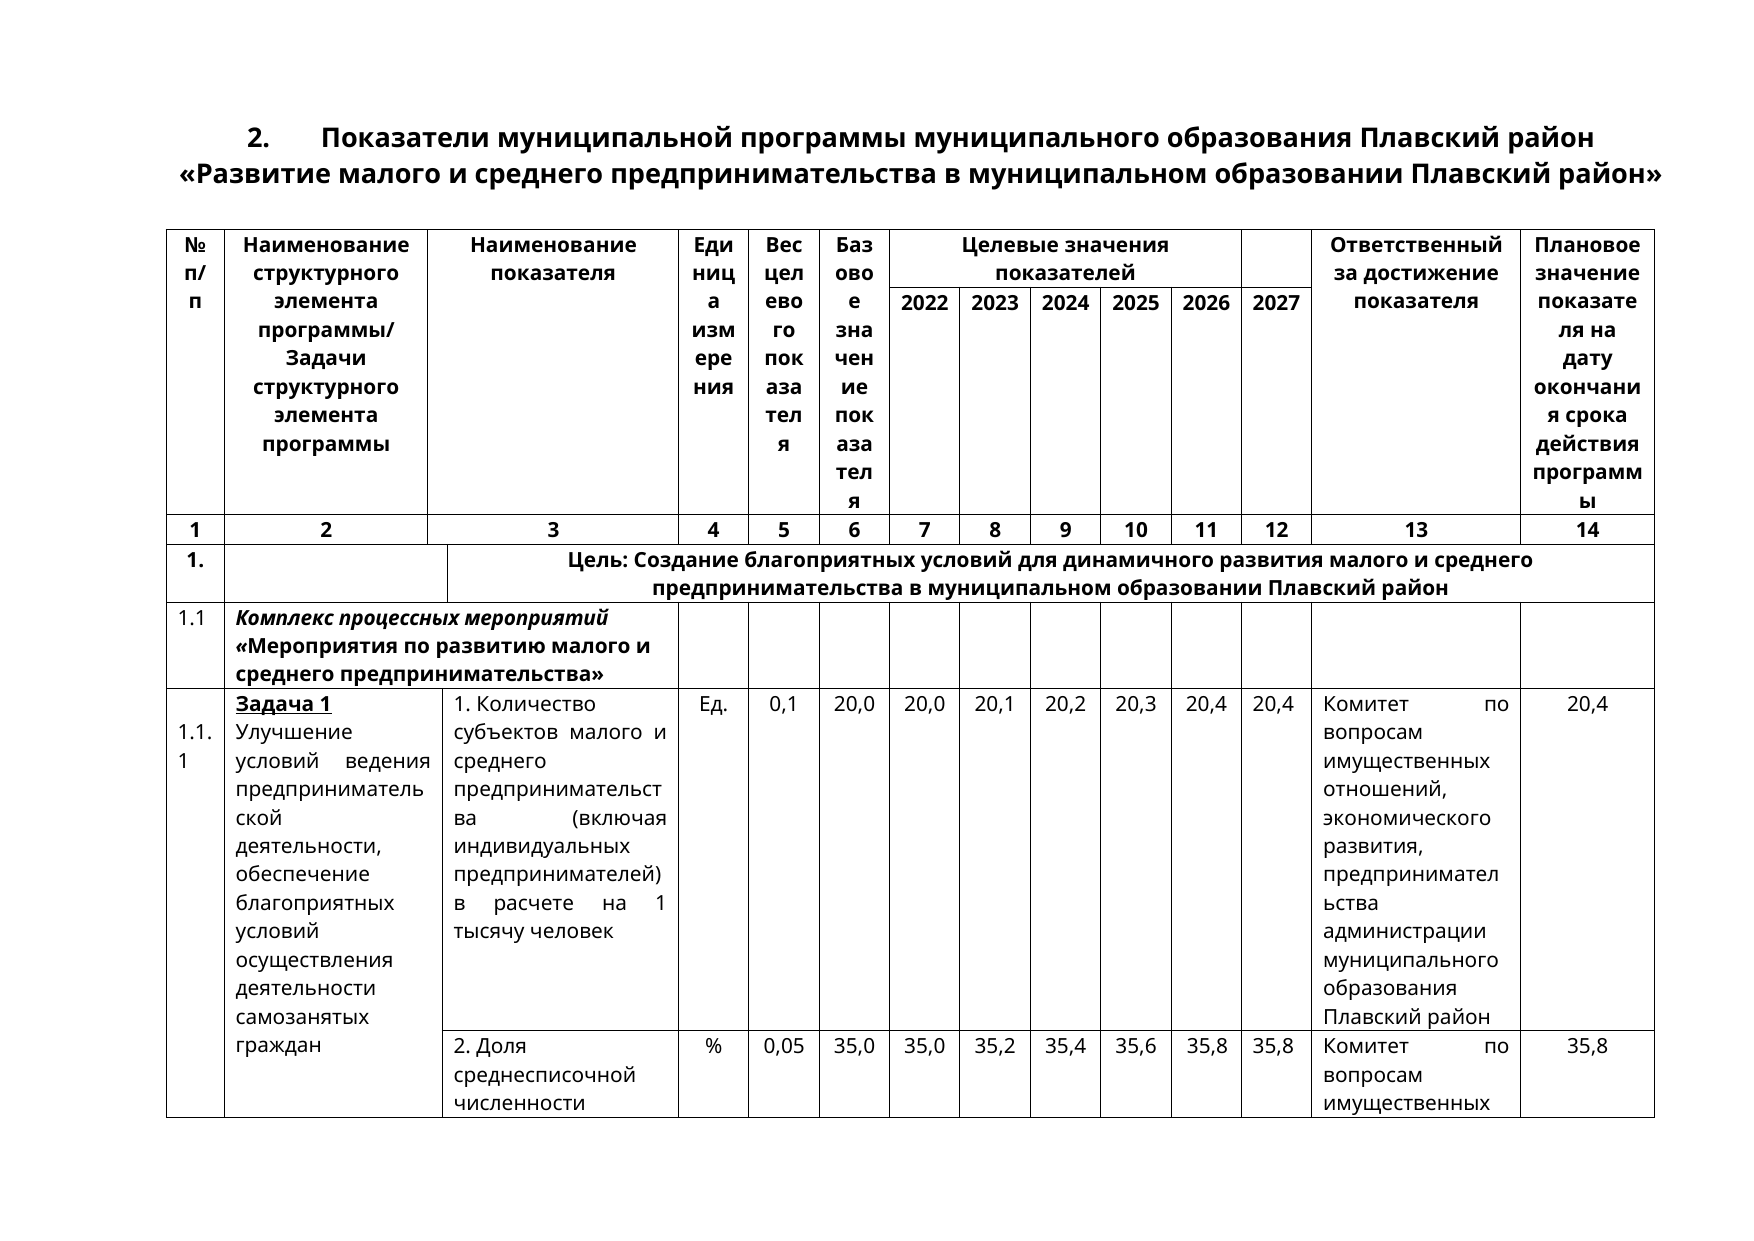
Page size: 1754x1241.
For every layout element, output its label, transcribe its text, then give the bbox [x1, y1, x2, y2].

table_cell 35,8 [1521, 1031, 1654, 1117]
table_header Целевые значения показателей [890, 230, 1241, 287]
table_cell 20,4 [1242, 689, 1311, 1030]
table_cell 1. [167, 545, 224, 602]
table_cell 35,2 [960, 1031, 1030, 1117]
table_cell 35,8 [1172, 1031, 1241, 1117]
table_cell 35,6 [1101, 1031, 1171, 1117]
table_cell 11 [1172, 515, 1241, 544]
table_cell 12 [1242, 515, 1311, 544]
table_cell 14 [1521, 515, 1654, 544]
table_cell 13 [1312, 515, 1520, 544]
table_cell 1.1 [167, 603, 224, 688]
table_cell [443, 1031, 678, 1117]
table_cell 2024 [1031, 288, 1100, 514]
table_cell [1242, 603, 1311, 688]
table_cell 2022 [890, 288, 959, 514]
table_cell 1 [167, 515, 224, 544]
table_cell 2025 [1101, 288, 1171, 514]
table_cell 1.1.1 [167, 689, 224, 1117]
table_cell 0,1 [749, 689, 819, 1030]
table_header Ответственный за достижение показателя [1312, 230, 1520, 514]
table_cell 8 [960, 515, 1030, 544]
table_header Вес целевого показателя [749, 230, 819, 514]
table_header Базовое значение показателя [820, 230, 889, 514]
table_cell [1172, 603, 1241, 688]
table_header [1242, 230, 1311, 287]
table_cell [1312, 1031, 1520, 1117]
table_header Плановое значение показателя на дату окончания срока действия программы [1521, 230, 1654, 514]
table_cell 1. Количество субъектов малого и среднего предпринимательства (включая индивидуальных предпринимателей) в расчете на 1 тысячу человек [443, 689, 678, 1030]
table_header № п/п [167, 230, 224, 514]
table_cell 2027 [1242, 288, 1311, 514]
table_cell [820, 603, 889, 688]
table_cell Комплекс процессных мероприятий «Мероприятия по развитию малого и среднего предпринимательства» [225, 603, 678, 688]
table_cell 20,0 [820, 689, 889, 1030]
table_cell 20,3 [1101, 689, 1171, 1030]
table_cell [1521, 603, 1654, 688]
table_cell [225, 545, 447, 602]
table_cell 35,0 [890, 1031, 959, 1117]
table_cell 3 [428, 515, 678, 544]
table_cell Задача 1 Улучшение условий ведения предпринимательской деятельности, обеспечение благоприятных условий осуществления деятельности самозанятых граждан [225, 689, 442, 1117]
table_cell 20,1 [960, 689, 1030, 1030]
table_cell [679, 603, 748, 688]
table_cell 10 [1101, 515, 1171, 544]
table_cell 35,0 [820, 1031, 889, 1117]
table_cell [1312, 603, 1520, 688]
table_cell 6 [820, 515, 889, 544]
table_cell 2023 [960, 288, 1030, 514]
table_header Наименование структурного элемента программы/ Задачи структурного элемента программы [225, 230, 427, 514]
table_cell 0,05 [749, 1031, 819, 1117]
table_cell 5 [749, 515, 819, 544]
table_cell 20,0 [890, 689, 959, 1030]
table_cell 35,4 [1031, 1031, 1100, 1117]
table_cell 20,4 [1521, 689, 1654, 1030]
table_cell % [679, 1031, 748, 1117]
table_header Наименование показателя [428, 230, 678, 514]
table_cell 20,4 [1172, 689, 1241, 1030]
table_cell Комитет по вопросам имущественных отношений, экономического развития, предпринимательства администрации муниципального образования Плавский район [1312, 689, 1520, 1030]
table_cell [960, 603, 1030, 688]
table_cell 9 [1031, 515, 1100, 544]
table_cell 2 [225, 515, 427, 544]
table_cell 4 [679, 515, 748, 544]
table_cell Ед. [679, 689, 748, 1030]
table_cell 7 [890, 515, 959, 544]
table_cell [890, 603, 959, 688]
table_cell 2026 [1172, 288, 1241, 514]
list Показатели муниципальной программы муниципального образования Плавский район «Развитие малого и среднего предпринимательства в муниципальном образовании Плавский район» [177, 118, 1665, 192]
table_header Единица измерения [679, 230, 748, 514]
table_cell 20,2 [1031, 689, 1100, 1030]
table_cell Цель: Создание благоприятных условий для динамичного развития малого и среднего предпринимательства в муниципальном образовании Плавский район [448, 545, 1654, 602]
table_cell 35,8 [1242, 1031, 1311, 1117]
table_cell [1101, 603, 1171, 688]
table_cell [749, 603, 819, 688]
table_cell [1031, 603, 1100, 688]
